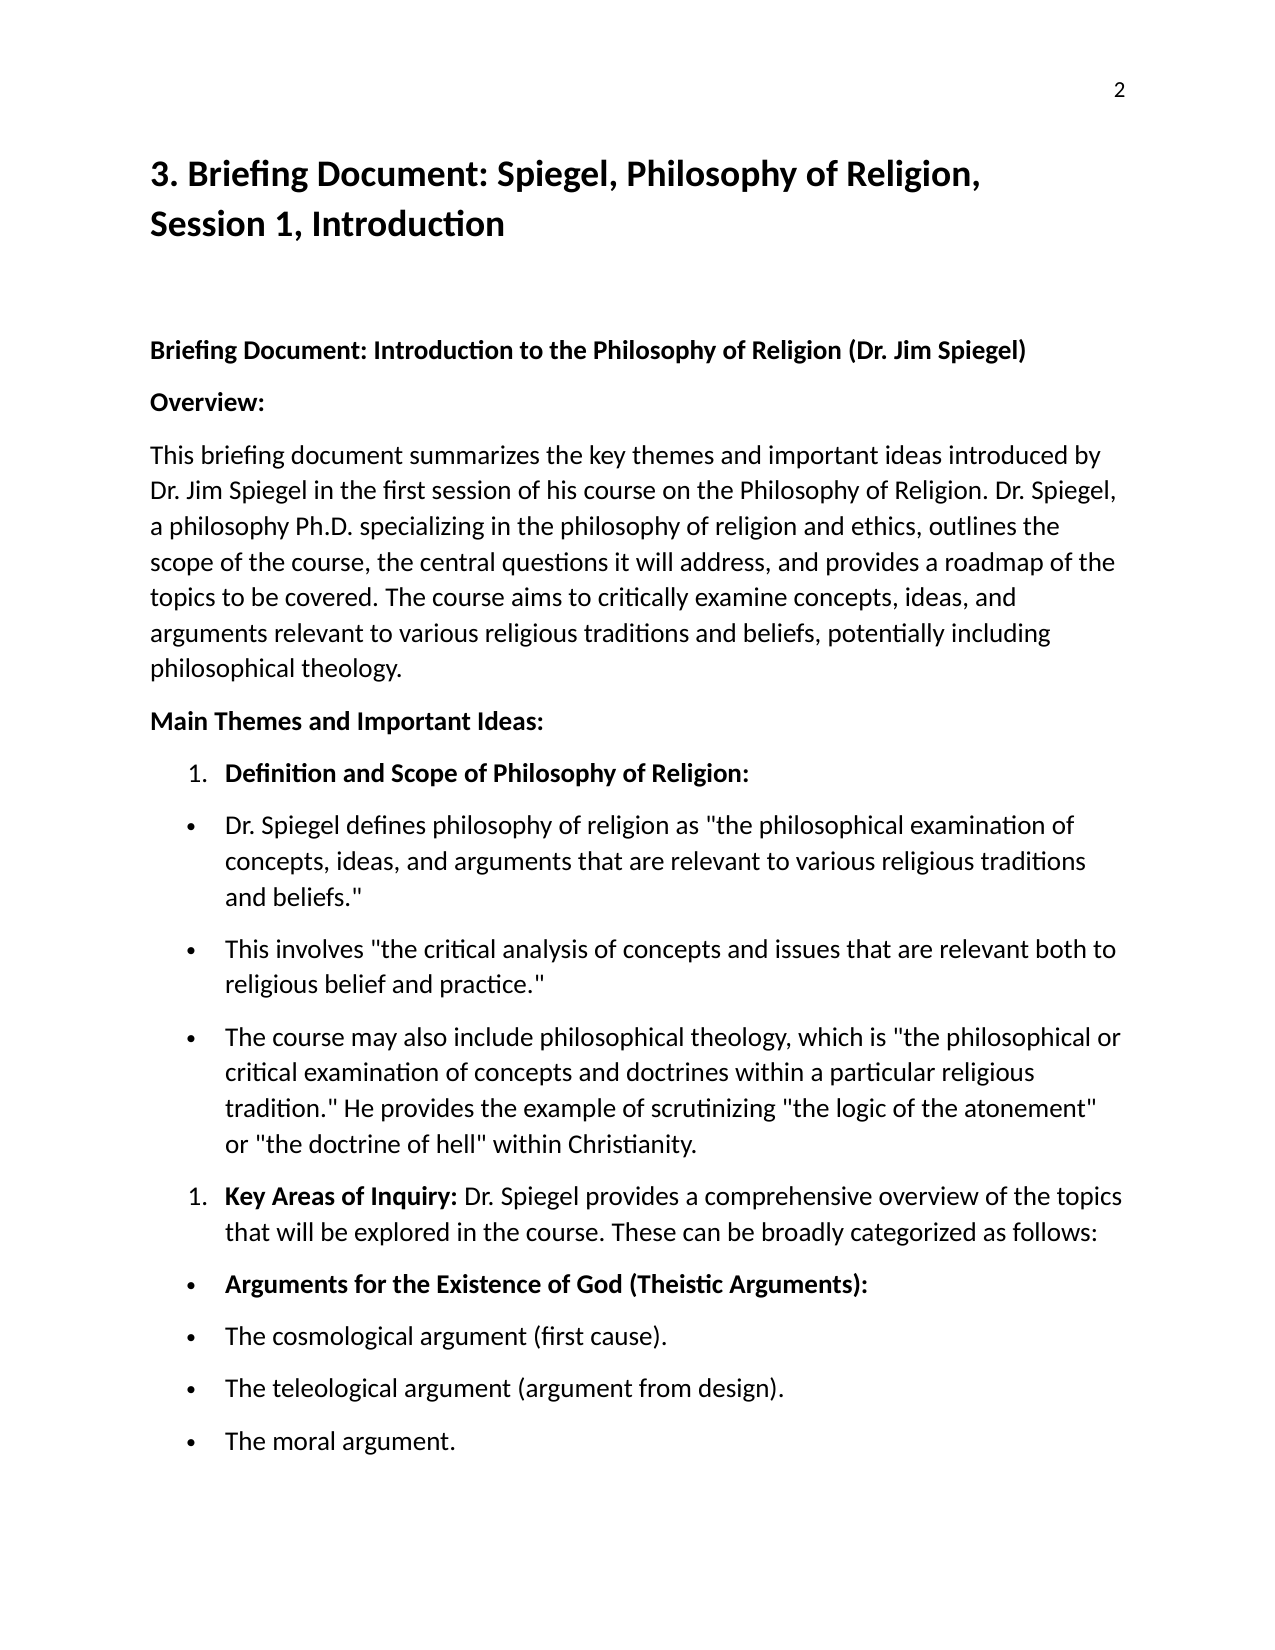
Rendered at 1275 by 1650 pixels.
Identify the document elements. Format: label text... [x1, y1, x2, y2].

list Dr. Spiegel defines philosophy of religion as "the philosophical examination of concepts, ideas, and arguments that are relevant to various religious traditions and beliefs." [187, 808, 1125, 913]
list The moral argument. [187, 1424, 1125, 1457]
text This briefing document summarizes the key themes and important ideas introduced by Dr. Jim Spiegel in the first session of his course on the Philosophy of Religion. Dr. Spiegel, a philosophy Ph.D. specializing in the philosophy of religion and ethics, outlines the scope of the course, the central questions it will address, and provides a roadmap of the topics to be covered. The course aims to critically examine concepts, ideas, and arguments relevant to various religious traditions and beliefs, potentially including philosophical theology. [150, 438, 1125, 684]
list Definition and Scope of Philosophy of Religion: [187, 756, 1125, 789]
list The teleological argument (argument from design). [187, 1372, 1125, 1404]
text 3. Briefing Document: Spiegel, Philosophy of Religion, Session 1, Introduction Top of Form [150, 150, 1125, 314]
list This involves "the critical analysis of concepts and issues that are relevant both to religious belief and practice." [187, 932, 1125, 1001]
text Overview: [150, 386, 1125, 418]
list The course may also include philosophical theology, which is "the philosophical or critical examination of concepts and doctrines within a particular religious tradition." He provides the example of scrutinizing "the logic of the atonement" or "the doctrine of hell" within Christianity. [187, 1020, 1125, 1160]
list Arguments for the Existence of God (Theistic Arguments): [187, 1267, 1125, 1300]
list Key Areas of Inquiry: Dr. Spiegel provides a comprehensive overview of the topics that will be explored in the course. These can be broadly categorized as follows: [187, 1179, 1125, 1248]
text Briefing Document: Introduction to the Philosophy of Religion (Dr. Jim Spiegel) [150, 333, 1125, 366]
list The cosmological argument (first cause). [187, 1319, 1125, 1352]
text Main Themes and Important Ideas: [150, 704, 1125, 737]
